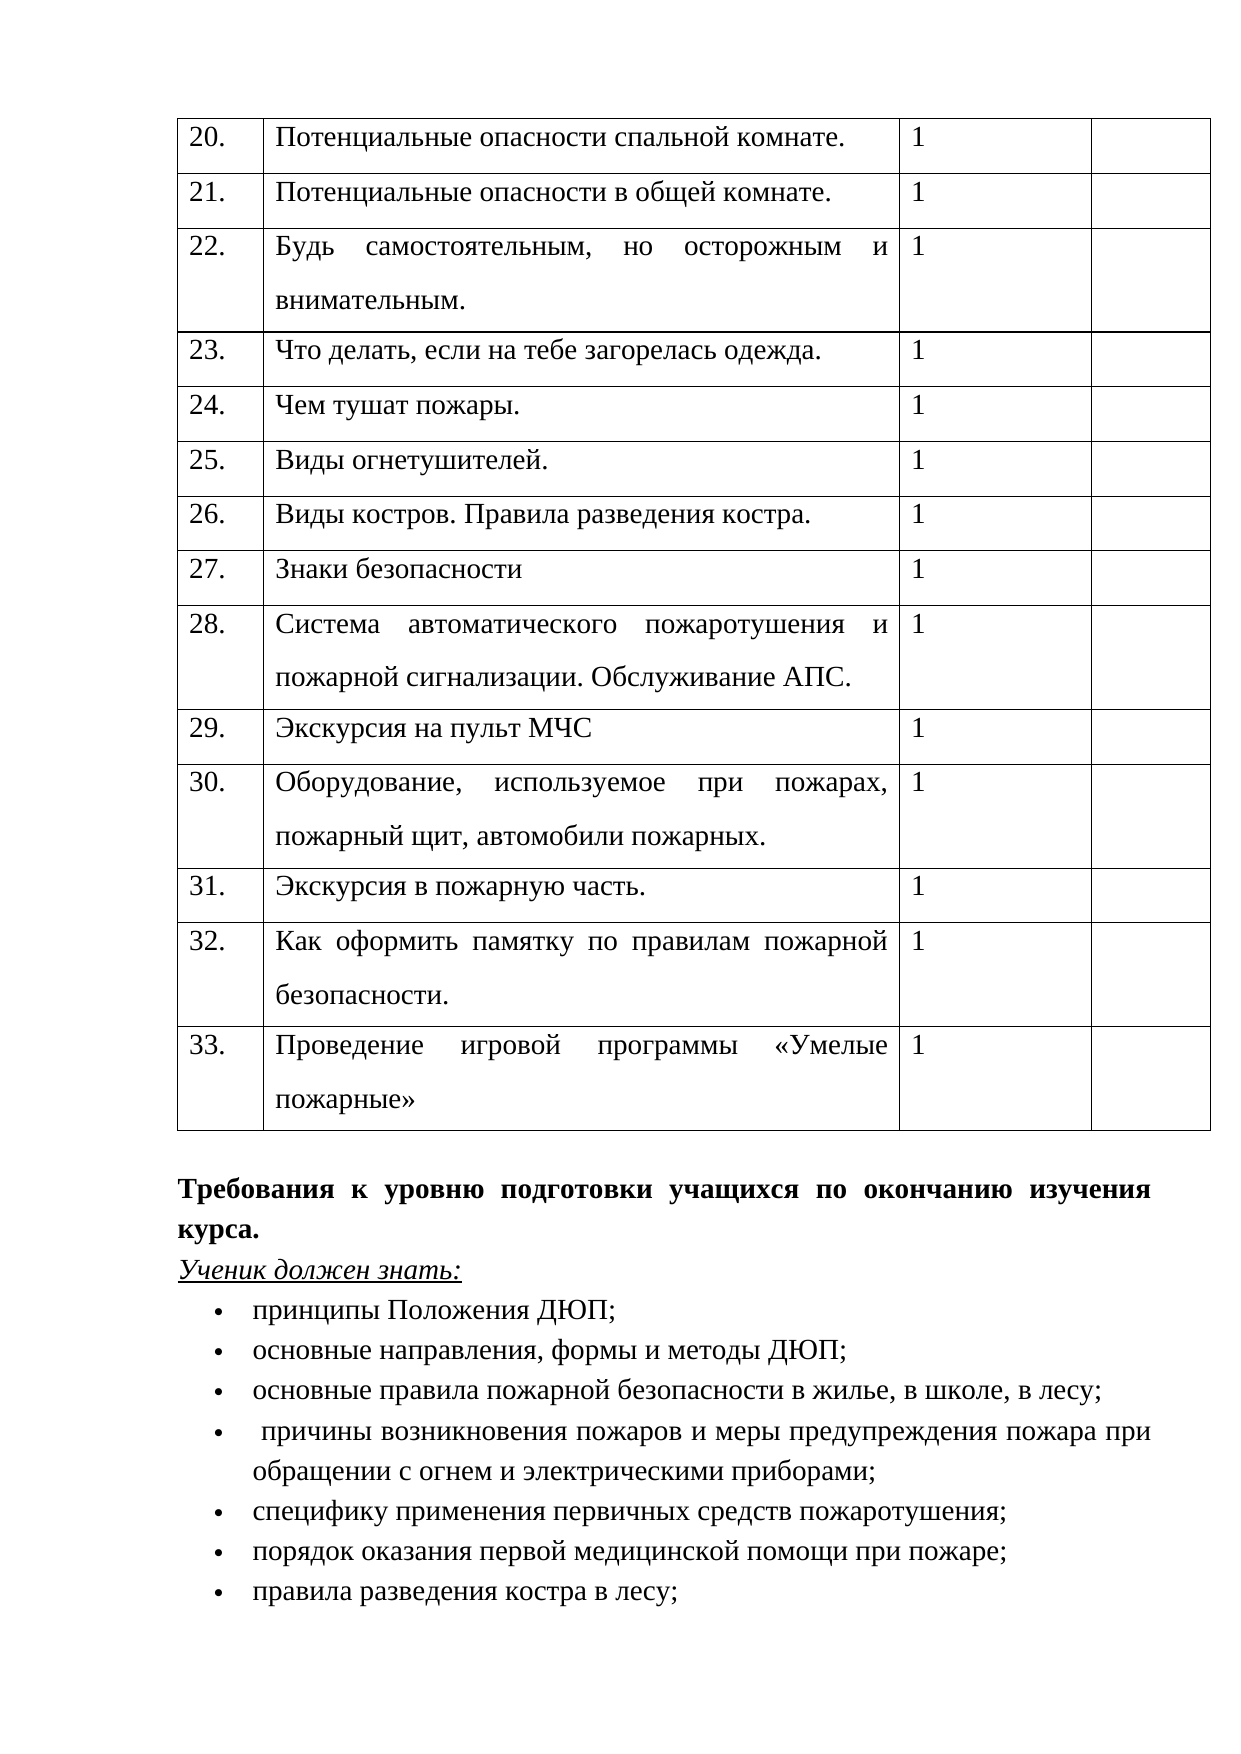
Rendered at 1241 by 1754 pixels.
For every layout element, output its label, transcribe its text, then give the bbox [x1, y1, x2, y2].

table_cell Что делать, если на тебе загорелась одежда. [264, 333, 899, 386]
list причины возникновения пожаров и меры предупреждения пожара при обращении с огнем и электрическими приборами; [215, 1413, 1152, 1486]
table_cell 1 [900, 923, 1091, 1026]
table_cell [1092, 551, 1210, 605]
table_cell [1092, 1027, 1210, 1130]
table_cell 27. [178, 551, 263, 605]
table_cell Система автоматического пожаротушения и пожарной сигнализации. Обслуживание АПС. [264, 606, 899, 709]
list основные правила пожарной безопасности в жилье, в школе, в лесу; [215, 1372, 1152, 1406]
table_cell Чем тушат пожары. [264, 387, 899, 441]
table_cell [1092, 229, 1210, 331]
table_cell 25. [178, 442, 263, 496]
table_cell 1 [900, 497, 1091, 550]
list принципы Положения ДЮП; [215, 1292, 1152, 1326]
table_cell 1 [900, 710, 1091, 763]
table_cell 1 [900, 765, 1091, 867]
table_cell Знаки безопасности [264, 551, 899, 605]
table_cell [1092, 333, 1210, 386]
table_cell 1 [900, 1027, 1091, 1130]
table_cell 1 [900, 387, 1091, 441]
table_cell 28. [178, 606, 263, 709]
table_cell [1092, 606, 1210, 709]
table_cell 1 [900, 869, 1091, 922]
table_cell Проведение игровой программы «Умелые пожарные» [264, 1027, 899, 1130]
table_cell Как оформить памятку по правилам пожарной безопасности. [264, 923, 899, 1026]
table_cell [1092, 923, 1210, 1026]
list основные направления, формы и методы ДЮП; [215, 1332, 1152, 1366]
table_cell 32. [178, 923, 263, 1026]
table_cell 29. [178, 710, 263, 763]
table_cell 1 [900, 551, 1091, 605]
table_cell [1092, 174, 1210, 227]
list правила разведения костра в лесу; [215, 1573, 1152, 1607]
table_cell 1 [900, 229, 1091, 331]
table_cell Будь самостоятельным, но осторожным и внимательным. [264, 229, 899, 331]
table_cell 23. [178, 333, 263, 386]
table_cell 24. [178, 387, 263, 441]
table_cell Виды костров. Правила разведения костра. [264, 497, 899, 550]
table_cell 21. [178, 174, 263, 227]
table_cell 1 [900, 119, 1091, 173]
table_cell 22. [178, 229, 263, 331]
table_cell [1092, 442, 1210, 496]
table_cell Потенциальные опасности в общей комнате. [264, 174, 899, 227]
table_cell 26. [178, 497, 263, 550]
table_cell 1 [900, 333, 1091, 386]
table_cell [1092, 710, 1210, 763]
table_cell [1092, 765, 1210, 867]
table_cell [1092, 387, 1210, 441]
text Требования к уровню подготовки учащихся по окончанию изучения курса. [177, 1171, 1152, 1245]
table_cell 1 [900, 606, 1091, 709]
table_cell Потенциальные опасности спальной комнате. [264, 119, 899, 173]
list порядок оказания первой медицинской помощи при пожаре; [215, 1533, 1152, 1567]
table_cell 33. [178, 1027, 263, 1130]
table_cell [1092, 119, 1210, 173]
list специфику применения первичных средств пожаротушения; [215, 1493, 1152, 1527]
table_cell 1 [900, 442, 1091, 496]
table_cell 20. [178, 119, 263, 173]
table_cell [1092, 497, 1210, 550]
table_cell [1092, 869, 1210, 922]
table_cell Виды огнетушителей. [264, 442, 899, 496]
table_cell 31. [178, 869, 263, 922]
table_cell 30. [178, 765, 263, 867]
table_cell 1 [900, 174, 1091, 227]
table_cell Экскурсия на пульт МЧС [264, 710, 899, 763]
text Ученик должен знать: [177, 1252, 1152, 1285]
table_cell Оборудование, используемое при пожарах, пожарный щит, автомобили пожарных. [264, 765, 899, 867]
table_cell Экскурсия в пожарную часть. [264, 869, 899, 922]
